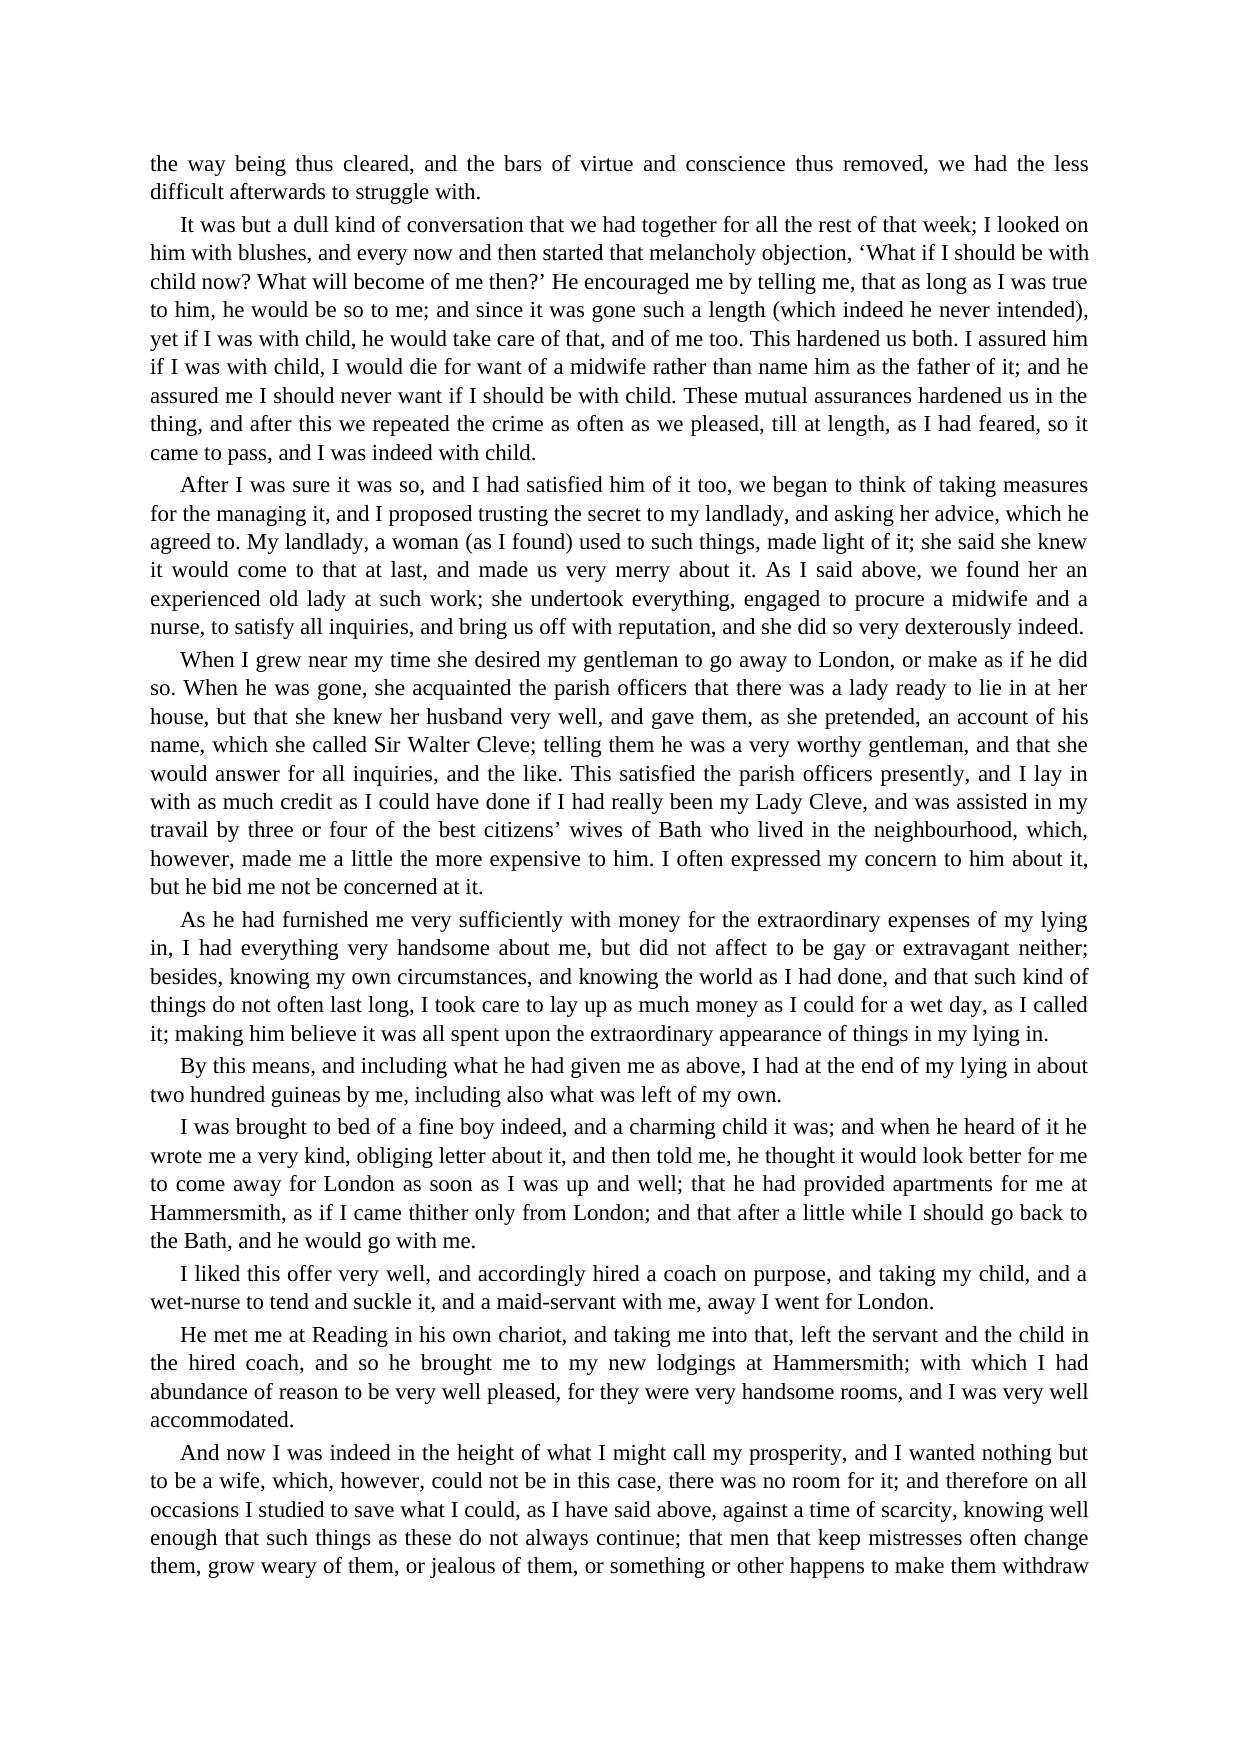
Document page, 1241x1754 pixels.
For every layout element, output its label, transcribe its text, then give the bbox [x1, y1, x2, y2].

text I was brought to bed of a fine boy indeed, and a charming child it was; and when he heard of it he wrote me a very kind, obliging letter about it, and then told me, he thought it would look better for me to come away for London as soon as I was up and well; that he had provided apartments for me at Hammersmith, as if I came thither only from London; and that after a little while I should go back to the Bath, and he would go with me. [150, 1113, 1090, 1253]
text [150, 1439, 1090, 1579]
text As he had furnished me very sufficiently with money for the extraordinary expenses of my lying in, I had everything very handsome about me, but did not affect to be gay or extravagant neither; besides, knowing my own circumstances, and knowing the world as I had done, and that such kind of things do not often last long, I took care to lay up as much money as I could for a wet day, as I called it; making him believe it was all spent upon the extraordinary appearance of things in my lying in. [150, 906, 1090, 1046]
text He met me at Reading in his own chariot, and taking me into that, left the servant and the child in the hired coach, and so he brought me to my new lodgings at Hammersmith; with which I had abundance of reason to be very well pleased, for they were very handsome rooms, and I was very well accommodated. [150, 1321, 1090, 1432]
text By this means, and including what he had given me as above, I had at the end of my lying in about two hundred guineas by me, including also what was left of my own. [150, 1052, 1090, 1107]
text I liked this offer very well, and accordingly hired a coach on purpose, and taking my child, and a wet-nurse to tend and suckle it, and a maid-servant with me, away I went for London. [150, 1260, 1090, 1314]
text When I grew near my time she desired my gentleman to go away to London, or make as if he did so. When he was gone, she acquainted the parish officers that there was a lady ready to lie in at her house, but that she knew her husband very well, and gave them, as she pretended, an account of his name, which she called Sir Walter Cleve; telling them he was a very worthy gentleman, and that she would answer for all inquiries, and the like. This satisfied the parish officers presently, and I lay in with as much credit as I could have done if I had really been my Lady Cleve, and was assisted in my travail by three or four of the best citizens’ wives of Bath who lived in the neighbourhood, which, however, made me a little the more expensive to him. I often expressed my concern to him about it, but he bid me not be concerned at it. [150, 646, 1090, 900]
text It was but a dull kind of conversation that we had together for all the rest of that week; I looked on him with blushes, and every now and then started that melancholy objection, ‘What if I should be with child now? What will become of me then?’ He encouraged me by telling me, that as long as I was true to him, he would be so to me; and since it was gone such a length (which indeed he never intended), yet if I was with child, he would take care of that, and of me too. This hardened us both. I assured him if I was with child, I would die for want of a midwife rather than name him as the father of it; and he assured me I should never want if I should be with child. These mutual assurances hardened us in the thing, and after this we repeated the crime as often as we pleased, till at length, as I had feared, so it came to pass, and I was indeed with child. [150, 211, 1090, 465]
text After I was sure it was so, and I had satisfied him of it too, we began to think of taking measures for the managing it, and I proposed trusting the secret to my landlady, and asking her advice, which he agreed to. My landlady, a woman (as I found) used to such things, made light of it; she said she knew it would come to that at last, and made us very merry about it. As I said above, we found her an experienced old lady at such work; she undertook everything, engaged to procure a midwife and a nurse, to satisfy all inquiries, and bring us off with reputation, and she did so very dexterously indeed. [150, 471, 1090, 640]
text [150, 150, 1090, 205]
